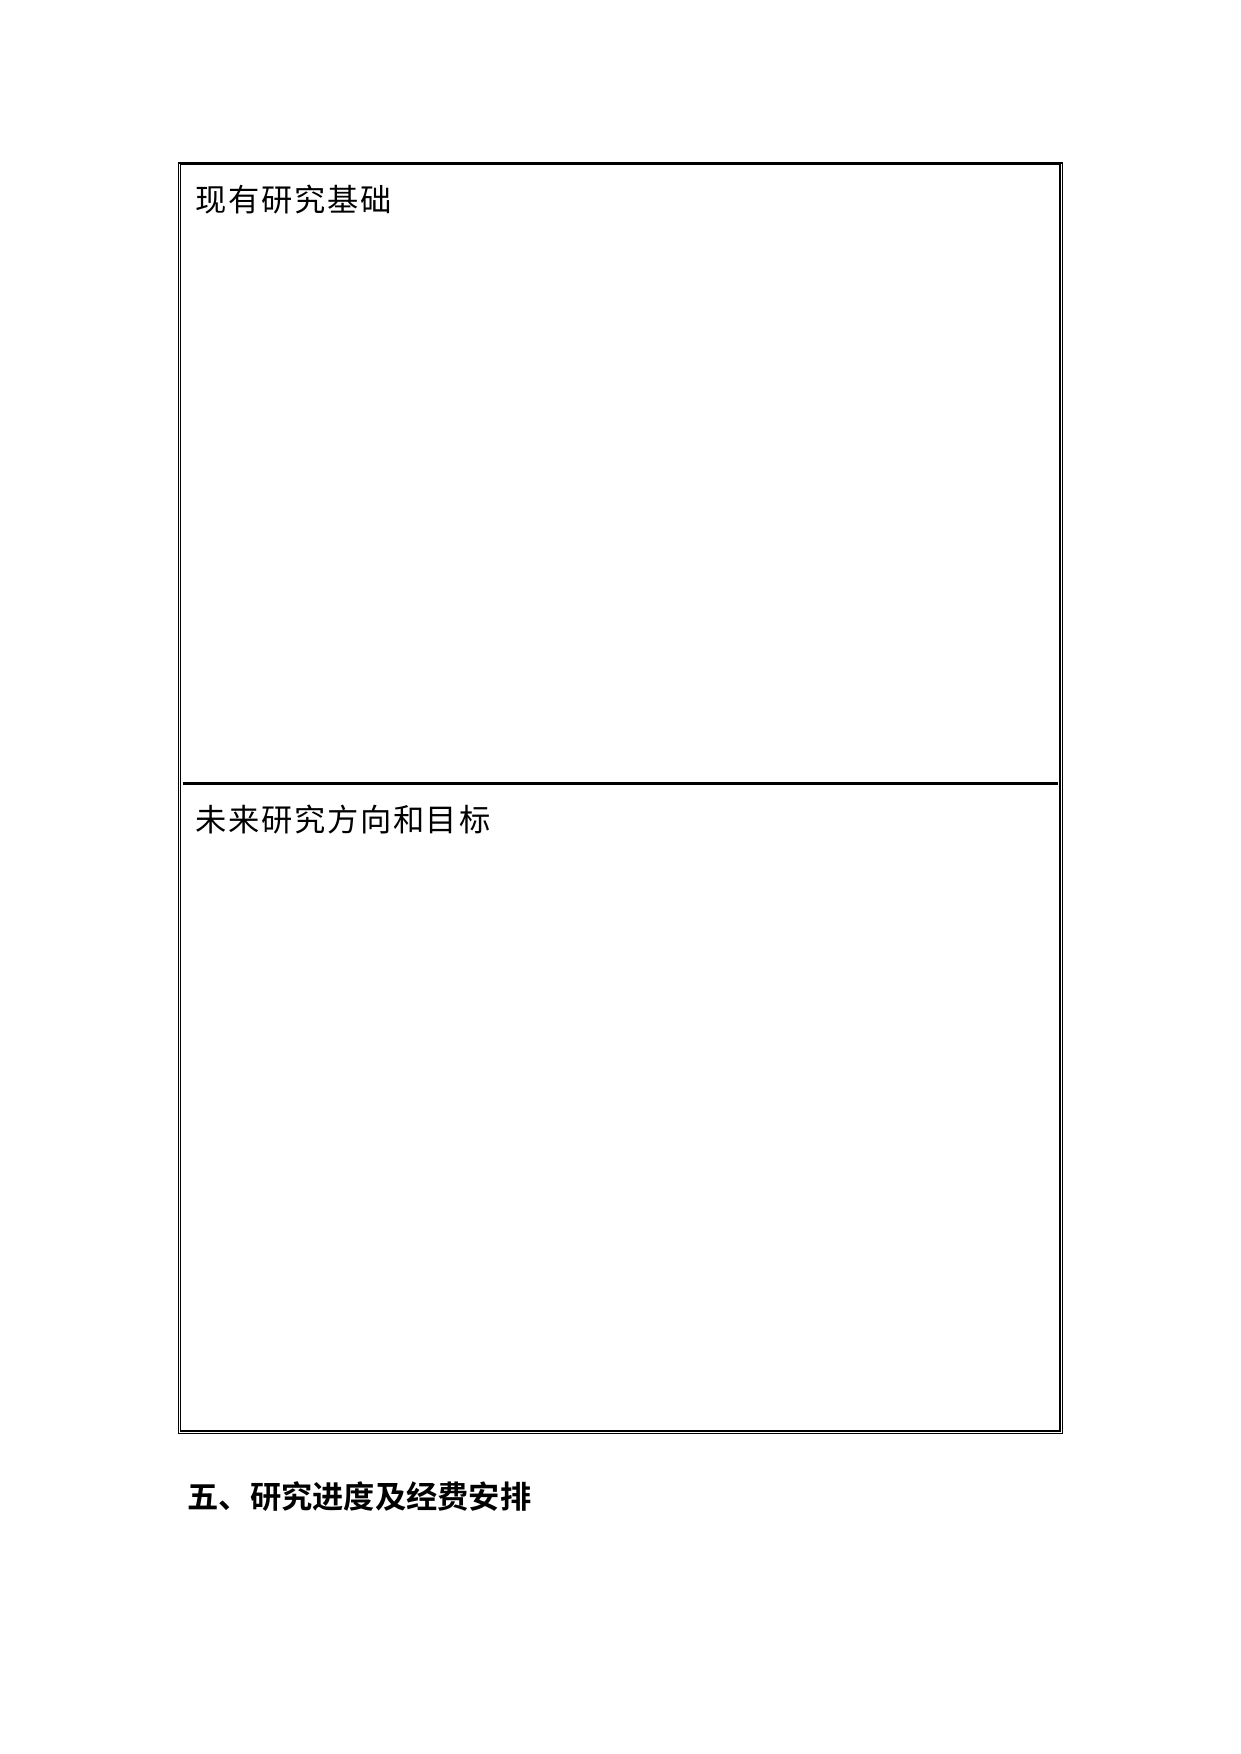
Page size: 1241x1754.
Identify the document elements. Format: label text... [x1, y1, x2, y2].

text 五、研究进度及经费安排 [187, 1462, 1053, 1527]
table_header 现有研究基础 [181, 165, 1059, 782]
table_cell 未来研究方向和目标 [181, 782, 1059, 1430]
